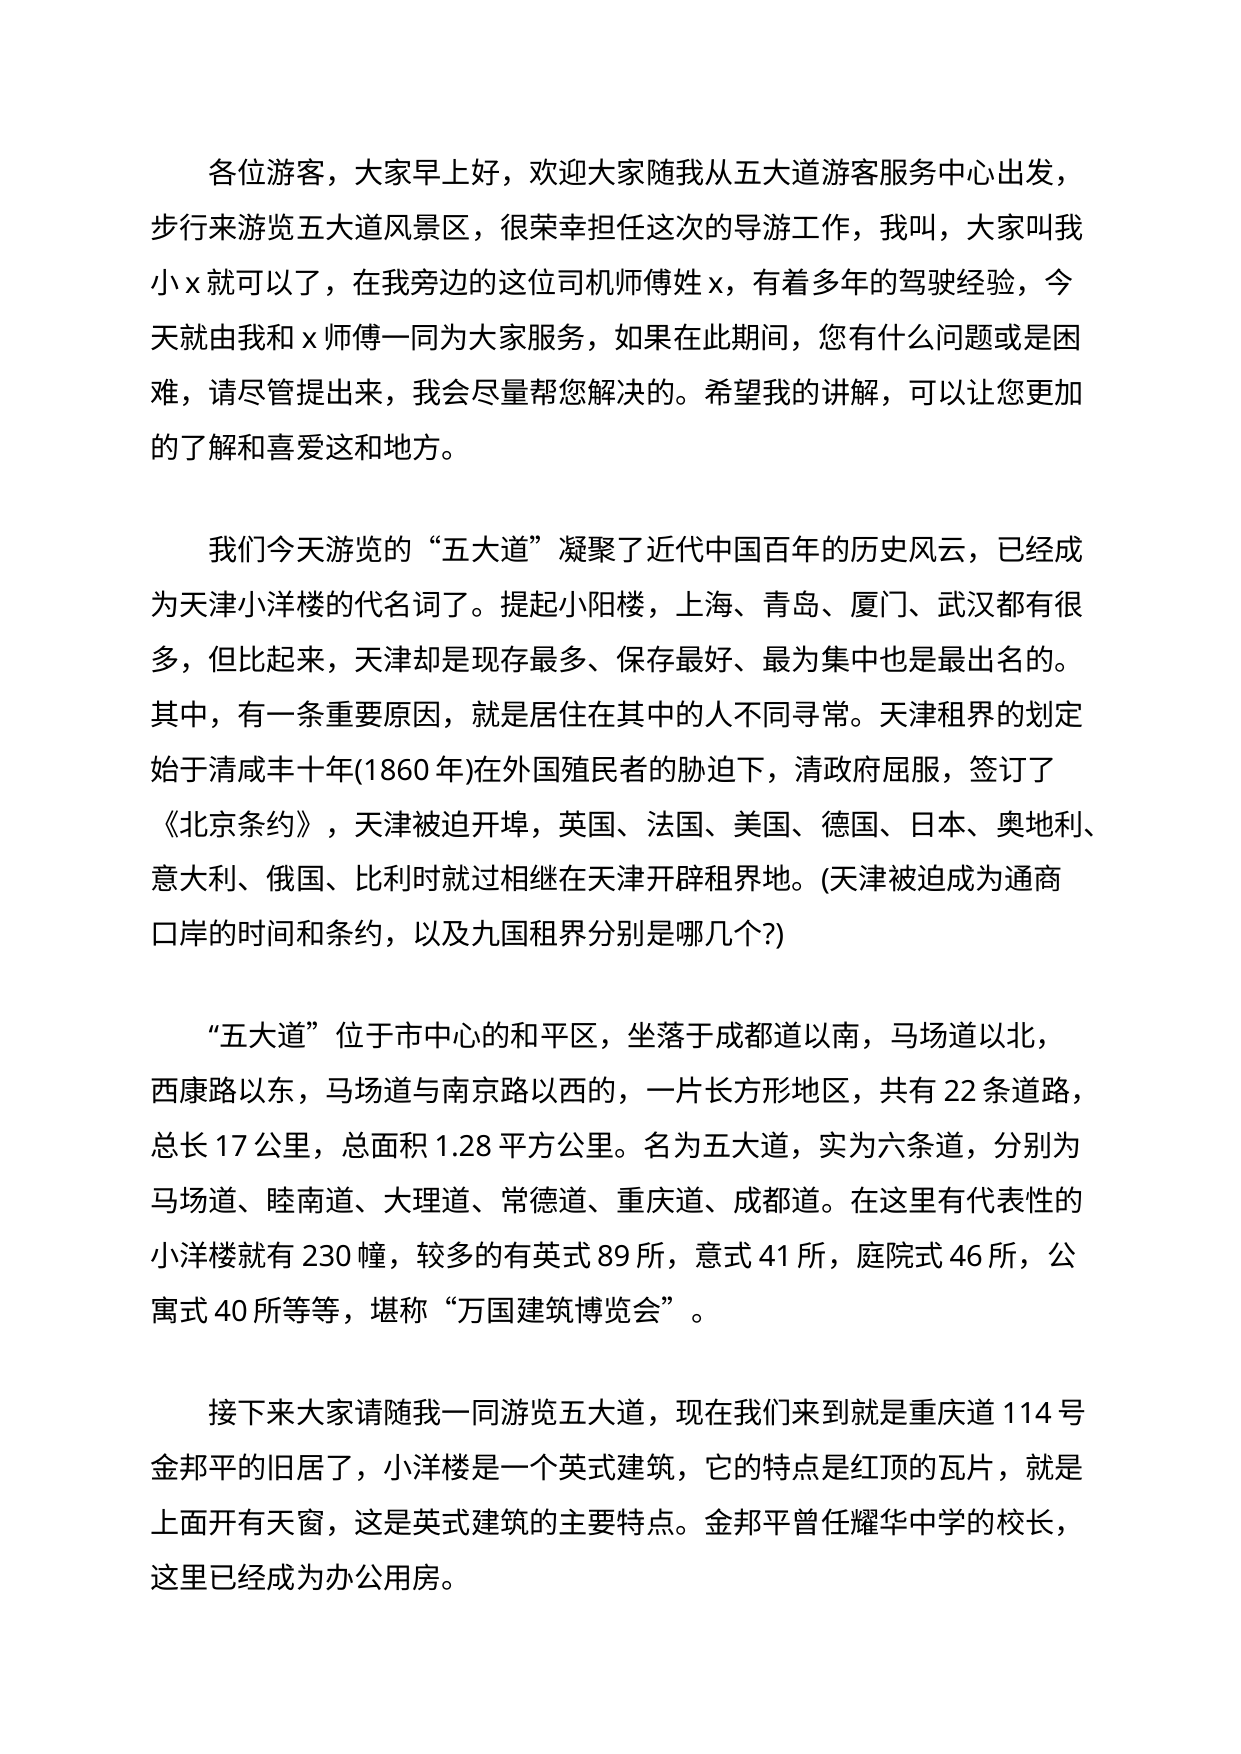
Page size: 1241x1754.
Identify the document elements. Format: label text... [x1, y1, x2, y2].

text 接下来大家请随我一同游览五大道，现在我们来到就是重庆道114号金邦平的旧居了，小洋楼是一个英式建筑，它的特点是红顶的瓦片，就是上面开有天窗，这是英式建筑的主要特点。金邦平曾任耀华中学的校长，这里已经成为办公用房。 [150, 1390, 1090, 1597]
text “五大道”位于市中心的和平区，坐落于成都道以南，马场道以北，西康路以东，马场道与南京路以西的，一片长方形地区，共有22条道路，总长17公里，总面积1.28平方公里。名为五大道，实为六条道，分别为马场道、睦南道、大理道、常德道、重庆道、成都道。在这里有代表性的小洋楼就有230幢，较多的有英式89所，意式41所，庭院式46所，公寓式40所等等，堪称“万国建筑博览会”。 [150, 1013, 1090, 1330]
text 我们今天游览的“五大道”凝聚了近代中国百年的历史风云，已经成为天津小洋楼的代名词了。提起小阳楼，上海、青岛、厦门、武汉都有很多，但比起来，天津却是现存最多、保存最好、最为集中也是最出名的。其中，有一条重要原因，就是居住在其中的人不同寻常。天津租界的划定始于清咸丰十年(1860年)在外国殖民者的胁迫下，清政府屈服，签订了《北京条约》，天津被迫开埠，英国、法国、美国、德国、日本、奥地利、意大利、俄国、比利时就过相继在天津开辟租界地。(天津被迫成为通商口岸的时间和条约，以及九国租界分别是哪几个?) [150, 526, 1090, 953]
text 各位游客，大家早上好，欢迎大家随我从五大道游客服务中心出发，步行来游览五大道风景区，很荣幸担任这次的导游工作，我叫，大家叫我小x就可以了，在我旁边的这位司机师傅姓x，有着多年的驾驶经验，今天就由我和x师傅一同为大家服务，如果在此期间，您有什么问题或是困难，请尽管提出来，我会尽量帮您解决的。希望我的讲解，可以让您更加的了解和喜爱这和地方。 [150, 150, 1090, 467]
